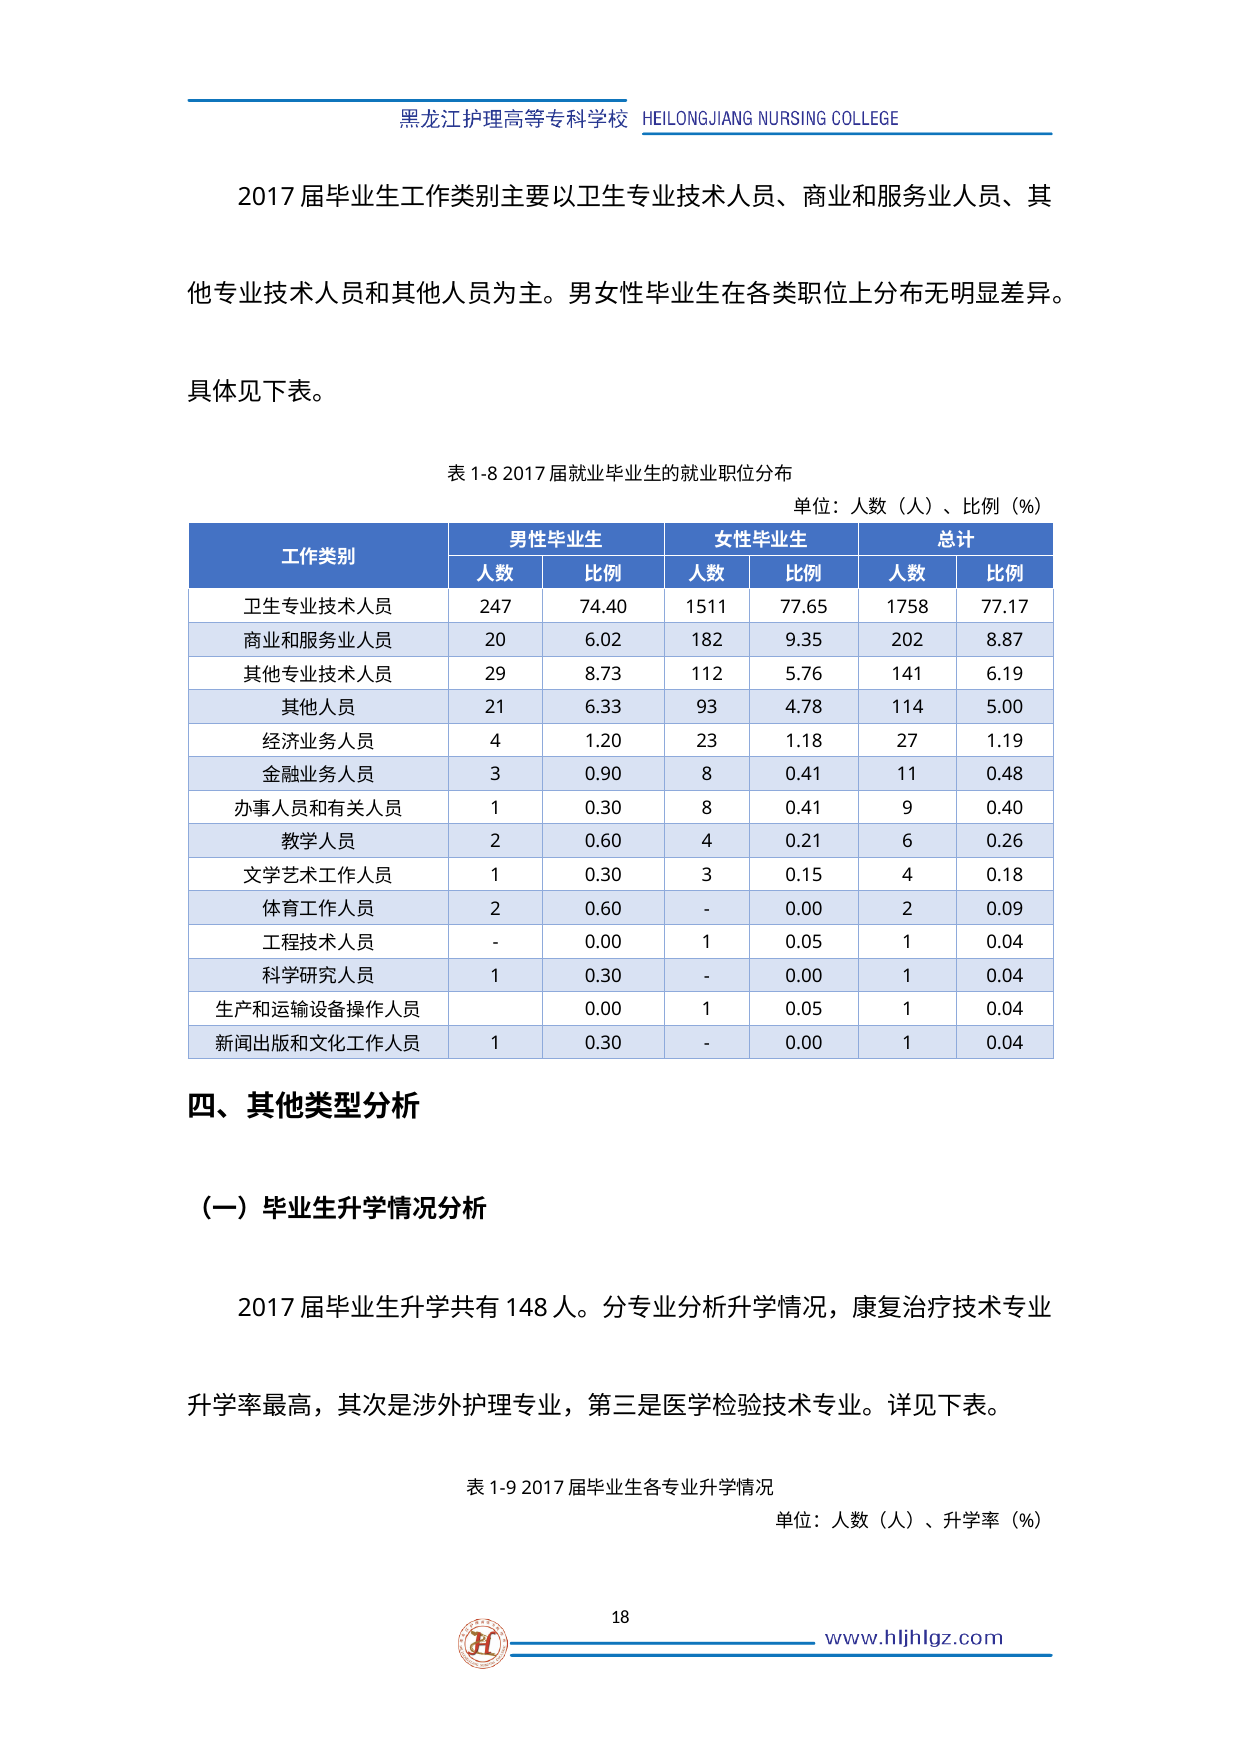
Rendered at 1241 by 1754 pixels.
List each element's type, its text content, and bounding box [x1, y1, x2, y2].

table_cell 1511 [665, 590, 749, 622]
table_header 总计 [859, 523, 1053, 555]
table_cell 247 [449, 590, 542, 622]
table_cell 0.41 [750, 791, 858, 823]
table_cell 1 [859, 1026, 956, 1058]
text （一）毕业生升学情况分析 [187, 1174, 1053, 1239]
text 表1-9 2017届毕业生各专业升学情况 [187, 1470, 1053, 1503]
text 2017届毕业生工作类别主要以卫生专业技术人员、商业和服务业人员、其他专业技术人员和其他人员为主。男女性毕业生在各类职位上分布无明显差异。具体见下表。 [187, 162, 1053, 422]
table_cell 1.20 [543, 724, 664, 756]
table_cell 1.18 [750, 724, 858, 756]
table_cell 人数 [449, 556, 542, 588]
table_cell 0.30 [543, 959, 664, 991]
table_cell 0.21 [750, 824, 858, 857]
table_cell 20 [449, 623, 542, 656]
table_cell 0.40 [957, 791, 1053, 823]
table_cell 11 [859, 757, 956, 790]
table_cell 3 [665, 858, 749, 890]
table_cell 人数 [859, 556, 956, 588]
table_cell 比例 [957, 556, 1053, 588]
table_cell 0.18 [957, 858, 1053, 890]
table_cell 2 [449, 824, 542, 857]
table_cell 生产和运输设备操作人员 [189, 992, 448, 1024]
table_cell 1 [449, 1026, 542, 1058]
table_cell 比例 [750, 556, 858, 588]
table_cell 0.05 [750, 925, 858, 957]
table_cell - [449, 925, 542, 957]
table_cell 74.40 [543, 590, 664, 622]
table_header 男性毕业生 [449, 523, 664, 555]
table_cell 1 [449, 791, 542, 823]
table_cell 77.65 [750, 590, 858, 622]
text 2017届毕业生升学共有148人。分专业分析升学情况，康复治疗技术专业升学率最高，其次是涉外护理专业，第三是医学检验技术专业。详见下表。 [187, 1273, 1053, 1436]
table_cell 6.02 [543, 623, 664, 656]
table_cell 4.78 [750, 690, 858, 723]
table_cell 卫生专业技术人员 [189, 590, 448, 622]
table_cell 77.17 [957, 590, 1053, 622]
picture [187, 84, 1053, 162]
table_cell 112 [665, 657, 749, 689]
table_cell 93 [665, 690, 749, 723]
table_cell 文学艺术工作人员 [189, 858, 448, 890]
table_cell 8 [665, 757, 749, 790]
text 四、其他类型分析 [187, 1072, 1053, 1137]
table_cell 182 [665, 623, 749, 656]
table_cell 商业和服务业人员 [189, 623, 448, 656]
table_cell 2 [859, 891, 956, 924]
table_cell 0.26 [957, 824, 1053, 857]
table_cell 0.30 [543, 858, 664, 890]
table_cell [449, 992, 542, 1024]
table_cell 0.41 [750, 757, 858, 790]
table_cell 141 [859, 657, 956, 689]
table_cell 1 [665, 992, 749, 1024]
table_cell - [665, 891, 749, 924]
table_cell 6.33 [543, 690, 664, 723]
table_cell 6.19 [957, 657, 1053, 689]
table_cell 0.30 [543, 1026, 664, 1058]
table_cell 教学人员 [189, 824, 448, 857]
table_cell 办事人员和有关人员 [189, 791, 448, 823]
table_cell 0.00 [543, 925, 664, 957]
table_cell 9 [859, 791, 956, 823]
text 表1-8 2017届就业毕业生的就业职位分布 [187, 456, 1053, 489]
table_cell 0.48 [957, 757, 1053, 790]
table_cell 4 [859, 858, 956, 890]
table_cell 1 [665, 925, 749, 957]
table_cell 5.76 [750, 657, 858, 689]
table_cell 0.05 [750, 992, 858, 1024]
table_cell 其他专业技术人员 [189, 657, 448, 689]
table_cell 0.00 [543, 992, 664, 1024]
table_cell 6 [859, 824, 956, 857]
table_cell 0.15 [750, 858, 858, 890]
table_cell 1 [449, 959, 542, 991]
table_cell 0.09 [957, 891, 1053, 924]
table_cell 1 [859, 959, 956, 991]
table_cell 0.00 [750, 959, 858, 991]
table_cell 0.30 [543, 791, 664, 823]
table_cell 比例 [543, 556, 664, 588]
table_cell 0.04 [957, 992, 1053, 1024]
table_cell 1758 [859, 590, 956, 622]
table_cell 202 [859, 623, 956, 656]
table_cell 114 [859, 690, 956, 723]
table_cell 0.04 [957, 959, 1053, 991]
table_cell 8 [665, 791, 749, 823]
table_cell 0.04 [957, 925, 1053, 957]
table_cell 27 [859, 724, 956, 756]
table_cell 1 [859, 925, 956, 957]
table_cell 29 [449, 657, 542, 689]
table_cell - [665, 959, 749, 991]
table_header 工作类别 [189, 523, 448, 588]
table_cell 23 [665, 724, 749, 756]
table_cell 2 [449, 891, 542, 924]
table_cell 0.60 [543, 824, 664, 857]
table_cell 9.35 [750, 623, 858, 656]
table_cell 1.19 [957, 724, 1053, 756]
table_cell 工程技术人员 [189, 925, 448, 957]
table_cell 8.87 [957, 623, 1053, 656]
table_cell - [665, 1026, 749, 1058]
table_cell 4 [449, 724, 542, 756]
table_cell 经济业务人员 [189, 724, 448, 756]
table_cell 人数 [665, 556, 749, 588]
picture [187, 1598, 1053, 1683]
table_cell 1 [859, 992, 956, 1024]
table_cell 0.04 [957, 1026, 1053, 1058]
table_cell 1 [449, 858, 542, 890]
table_cell 3 [449, 757, 542, 790]
table_cell 0.00 [750, 1026, 858, 1058]
table_cell 金融业务人员 [189, 757, 448, 790]
table_cell 4 [665, 824, 749, 857]
table_cell 8.73 [543, 657, 664, 689]
text 单位：人数（人）、升学率（%） [187, 1503, 1053, 1535]
table_cell 科学研究人员 [189, 959, 448, 991]
table_cell 其他人员 [189, 690, 448, 723]
text 单位：人数（人）、比例（%） [187, 489, 1053, 521]
table_cell 0.00 [750, 891, 858, 924]
table_cell 新闻出版和文化工作人员 [189, 1026, 448, 1058]
table_cell 0.90 [543, 757, 664, 790]
table_cell 5.00 [957, 690, 1053, 723]
table_cell 21 [449, 690, 542, 723]
table_cell 体育工作人员 [189, 891, 448, 924]
table_header 女性毕业生 [665, 523, 858, 555]
table_cell 0.60 [543, 891, 664, 924]
